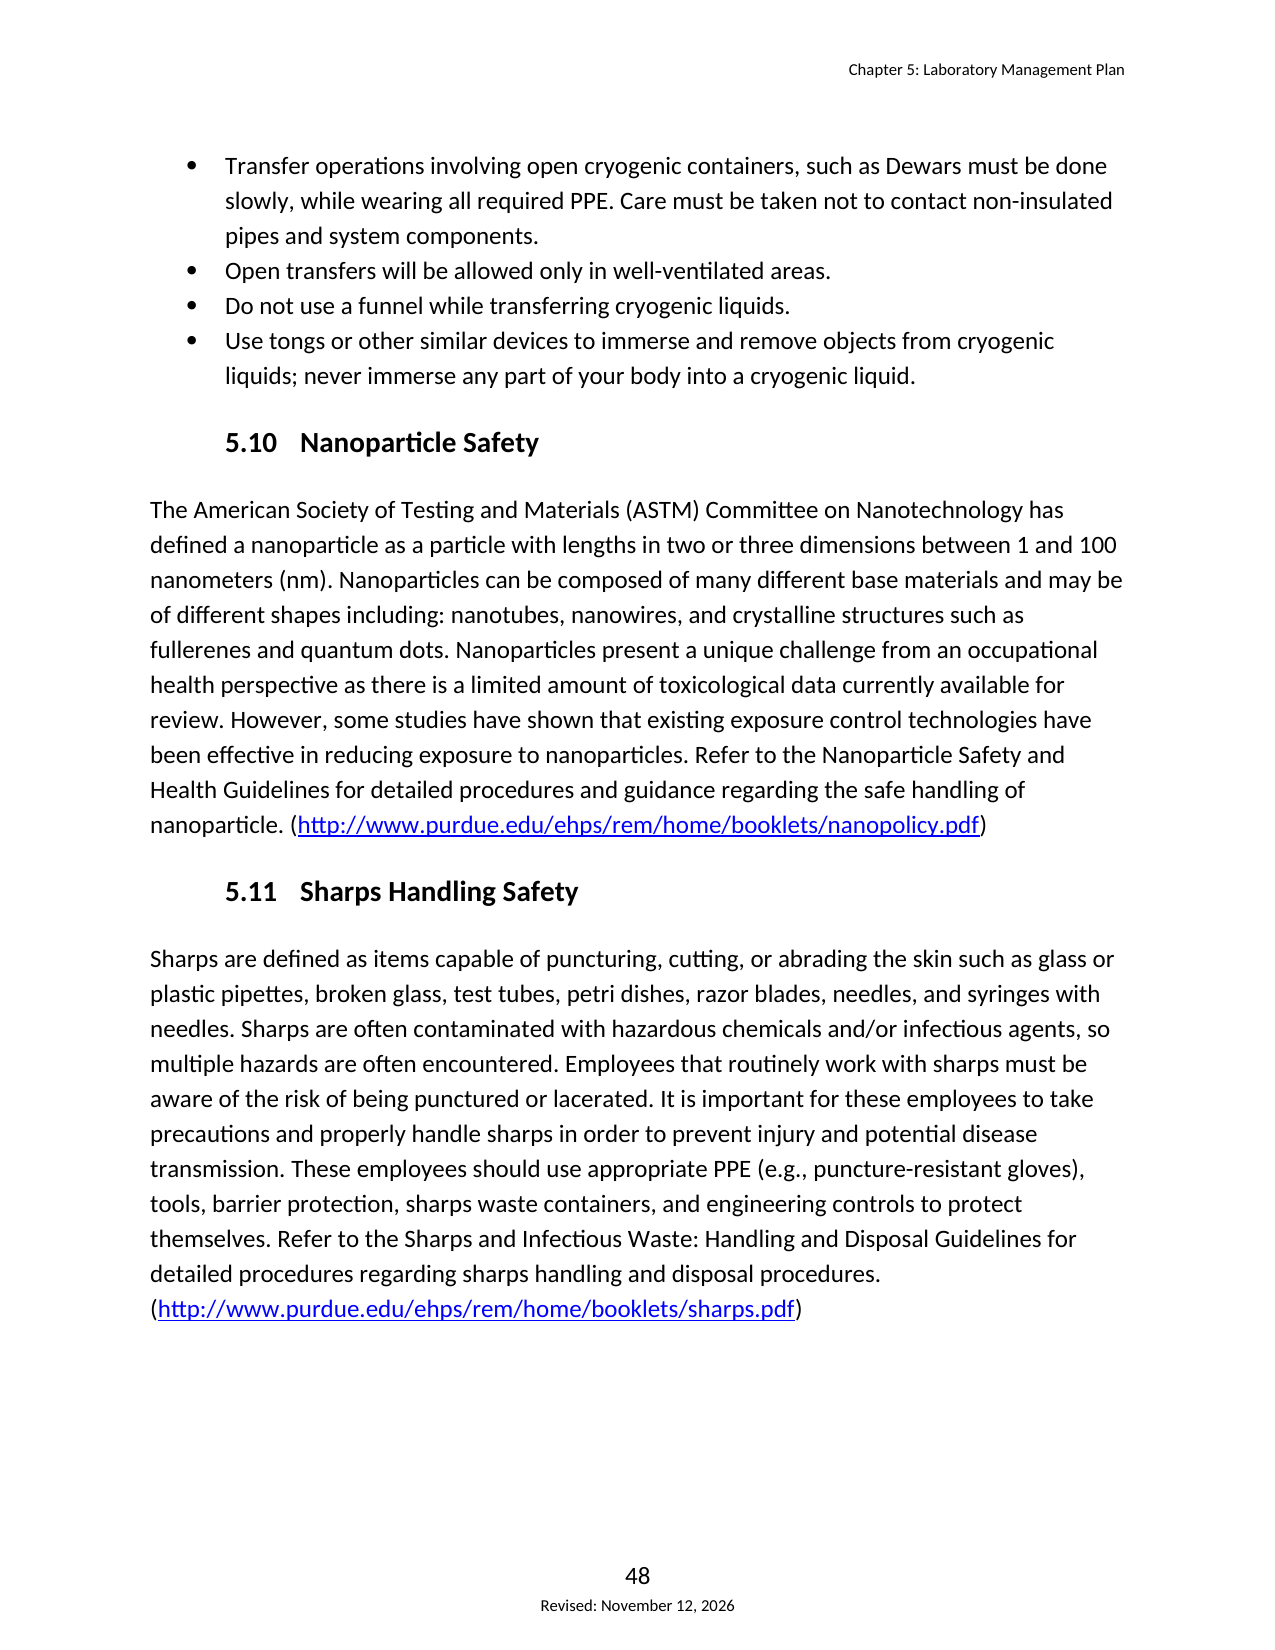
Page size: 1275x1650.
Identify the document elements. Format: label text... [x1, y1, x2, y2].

list Do not use a funnel while transferring cryogenic liquids. [187, 290, 1125, 321]
text The American Society of Testing and Materials (ASTM) Committee on Nanotechnology has defined a nanoparticle as a particle with lengths in two or three dimensions between 1 and 100 nanometers (nm). Nanoparticles can be composed of many different base materials and may be of different shapes including: nanotubes, nanowires, and crystalline structures such as fullerenes and quantum dots. Nanoparticles present a unique challenge from an occupational health perspective as there is a limited amount of toxicological data currently available for review. However, some studies have shown that existing exposure control technologies have been effective in reducing exposure to nanoparticles. Refer to the Nanoparticle Safety and Health Guidelines for detailed procedures and guidance regarding the safe handling of nanoparticle. (http://www.purdue.edu/ehps/rem/home/booklets/nanopolicy.pdf) [150, 494, 1125, 840]
subtitle Sharps Handling Safety [225, 873, 1125, 909]
subtitle Nanoparticle Safety [225, 424, 1125, 460]
list Open transfers will be allowed only in well-ventilated areas. [187, 255, 1125, 286]
text Sharps are defined as items capable of puncturing, cutting, or abrading the skin such as glass or plastic pipettes, broken glass, test tubes, petri dishes, razor blades, needles, and syringes with needles. Sharps are often contaminated with hazardous chemicals and/or infectious agents, so multiple hazards are often encountered. Employees that routinely work with sharps must be aware of the risk of being punctured or lacerated. It is important for these employees to take precautions and properly handle sharps in order to prevent injury and potential disease transmission. These employees should use appropriate PPE (e.g., puncture-resistant gloves), tools, barrier protection, sharps waste containers, and engineering controls to protect themselves. Refer to the Sharps and Infectious Waste: Handling and Disposal Guidelines for detailed procedures regarding sharps handling and disposal procedures. (http://www.purdue.edu/ehps/rem/home/booklets/sharps.pdf) [150, 943, 1125, 1324]
list Use tongs or other similar devices to immerse and remove objects from cryogenic liquids; never immerse any part of your body into a cryogenic liquid. [187, 325, 1125, 391]
list Transfer operations involving open cryogenic containers, such as Dewars must be done slowly, while wearing all required PPE. Care must be taken not to contact non-insulated pipes and system components. [187, 150, 1125, 251]
